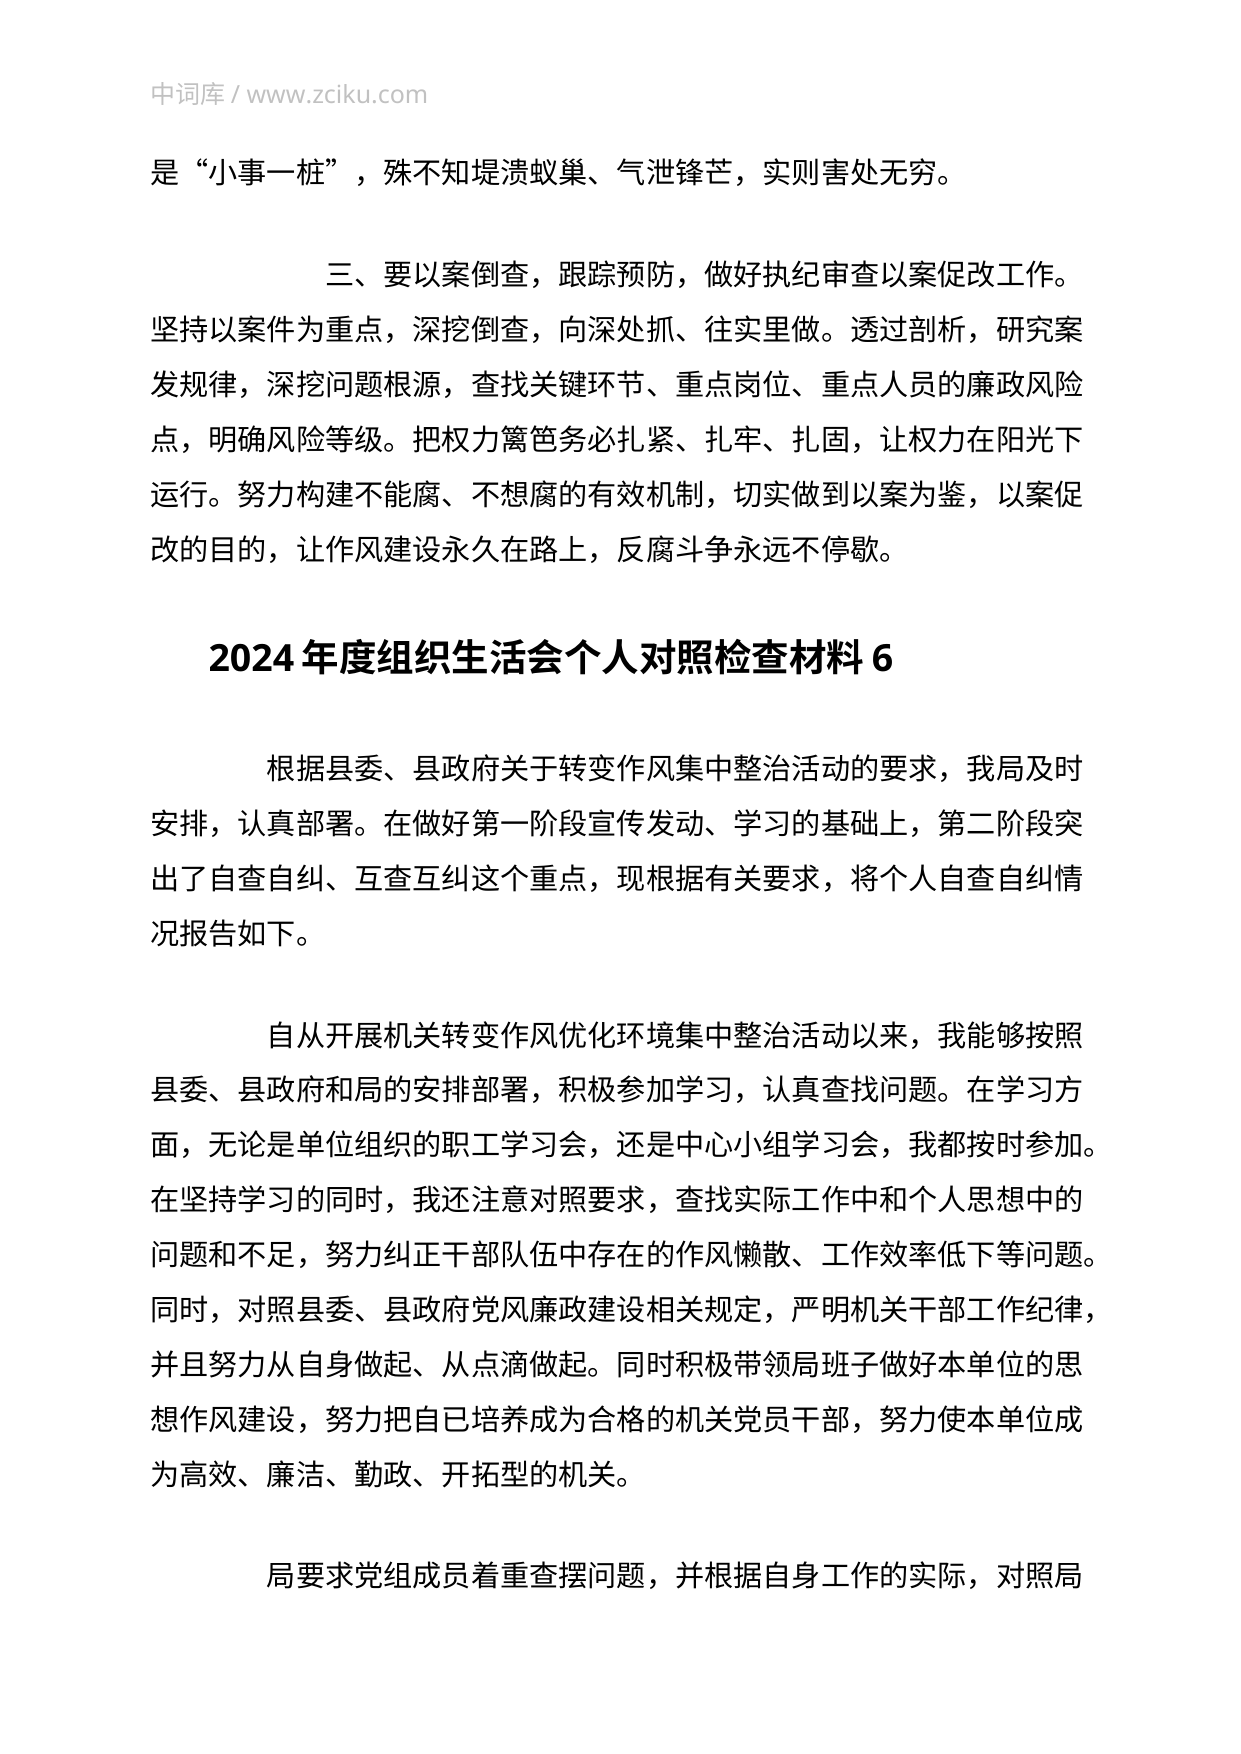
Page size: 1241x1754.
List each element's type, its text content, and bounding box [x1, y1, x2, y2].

text 2024年度组织生活会个人对照检查材料6 [150, 628, 1090, 682]
text 自从开展机关转变作风优化环境集中整治活动以来，我能够按照县委、县政府和局的安排部署，积极参加学习，认真查找问题。在学习方面，无论是单位组织的职工学习会，还是中心小组学习会，我都按时参加。在坚持学习的同时，我还注意对照要求，查找实际工作中和个人思想中的问题和不足，努力纠正干部队伍中存在的作风懒散、工作效率低下等问题。同时，对照县委、县政府党风廉政建设相关规定，严明机关干部工作纪律，并且努力从自身做起、从点滴做起。同时积极带领局班子做好本单位的思想作风建设，努力把自已培养成为合格的机关党员干部，努力使本单位成为高效、廉洁、勤政、开拓型的机关。 [150, 1012, 1090, 1493]
text 根据县委、县政府关于转变作风集中整治活动的要求，我局及时安排，认真部署。在做好第一阶段宣传发动、学习的基础上，第二阶段突出了自查自纠、互查互纠这个重点，现根据有关要求，将个人自查自纠情况报告如下。 [150, 746, 1090, 953]
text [150, 1553, 1090, 1595]
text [150, 150, 1090, 192]
text 三、要以案倒查，跟踪预防，做好执纪审查以案促改工作。坚持以案件为重点，深挖倒查，向深处抓、往实里做。透过剖析，研究案发规律，深挖问题根源，查找关键环节、重点岗位、重点人员的廉政风险点，明确风险等级。把权力篱笆务必扎紧、扎牢、扎固，让权力在阳光下运行。努力构建不能腐、不想腐的有效机制，切实做到以案为鉴，以案促改的目的，让作风建设永久在路上，反腐斗争永远不停歇。 [150, 252, 1090, 568]
